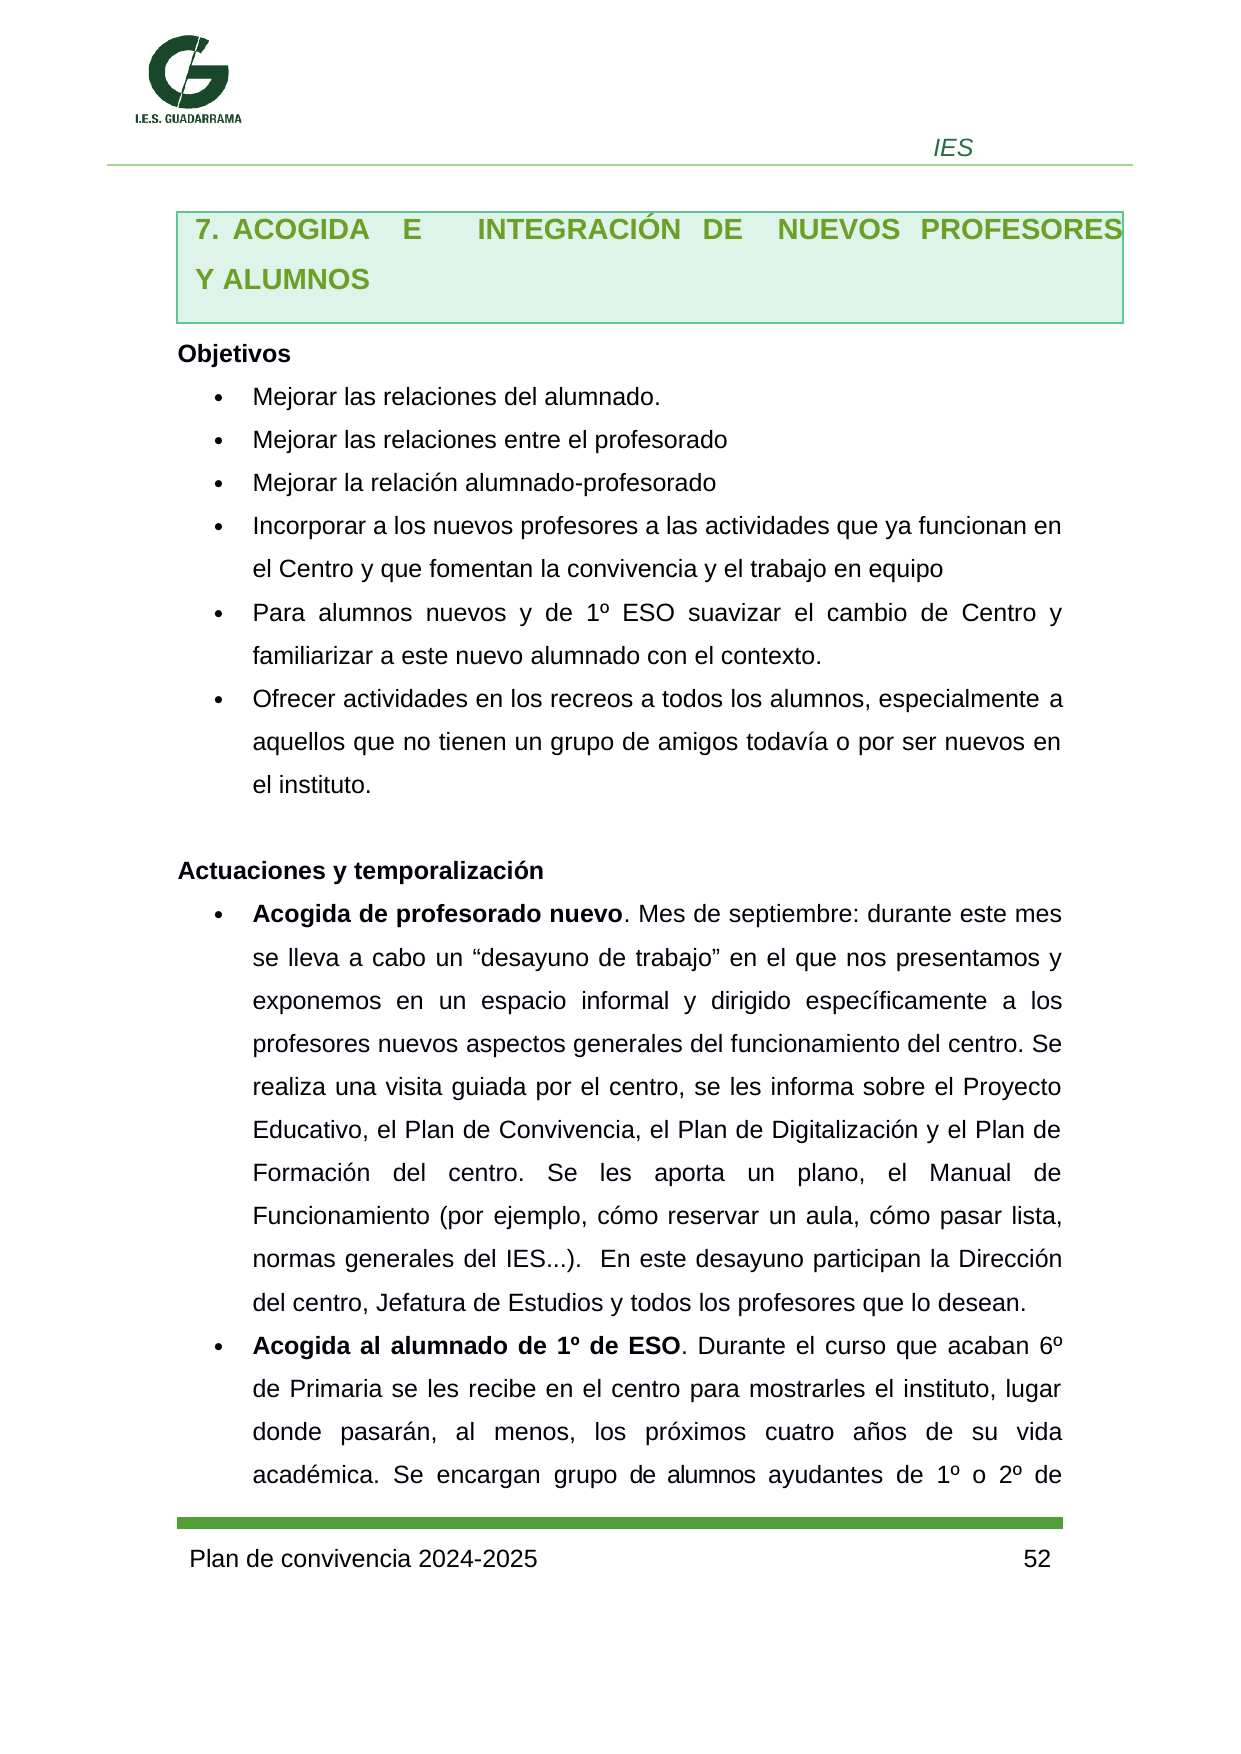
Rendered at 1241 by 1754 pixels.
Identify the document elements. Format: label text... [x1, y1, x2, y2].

list Mejorar la relación alumnado-profesorado [215, 468, 1063, 497]
list Para alumnos nuevos y de 1º ESO suavizar el cambio de Centro y familiarizar a este nuevo alumnado con el contexto. [215, 597, 1063, 669]
picture [135, 35, 242, 123]
list Acogida de profesorado nuevo. Mes de septiembre: durante este mes se lleva a cabo un “desayuno de trabajo” en el que nos presentamos y exponemos en un espacio informal y dirigido específicamente a los profesores nuevos aspectos generales del funcionamiento del centro. Se realiza una visita guiada por el centro, se les informa sobre el Proyecto Educativo, el Plan de Convivencia, el Plan de Digitalización y el Plan de Formación del centro. Se les aporta un plano, el Manual de Funcionamiento (por ejemplo, cómo reservar un aula, cómo pasar lista, normas generales del IES...). En este desayuno participan la Dirección del centro, Jefatura de Estudios y todos los profesores que lo desean. [215, 899, 1063, 1316]
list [215, 1331, 1063, 1489]
list Ofrecer actividades en los recreos a todos los alumnos, especialmente a aquellos que no tienen un grupo de amigos todavía o por ser nuevos en el instituto. [215, 684, 1063, 799]
list Incorporar a los nuevos profesores a las actividades que ya funcionan en el Centro y que fomentan la convivencia y el trabajo en equipo [215, 511, 1063, 583]
text Actuaciones y temporalización [177, 856, 1063, 885]
text Objetivos [177, 339, 1063, 367]
list Mejorar las relaciones del alumnado. [215, 382, 1063, 411]
list Mejorar las relaciones entre el profesorado [215, 425, 1063, 454]
